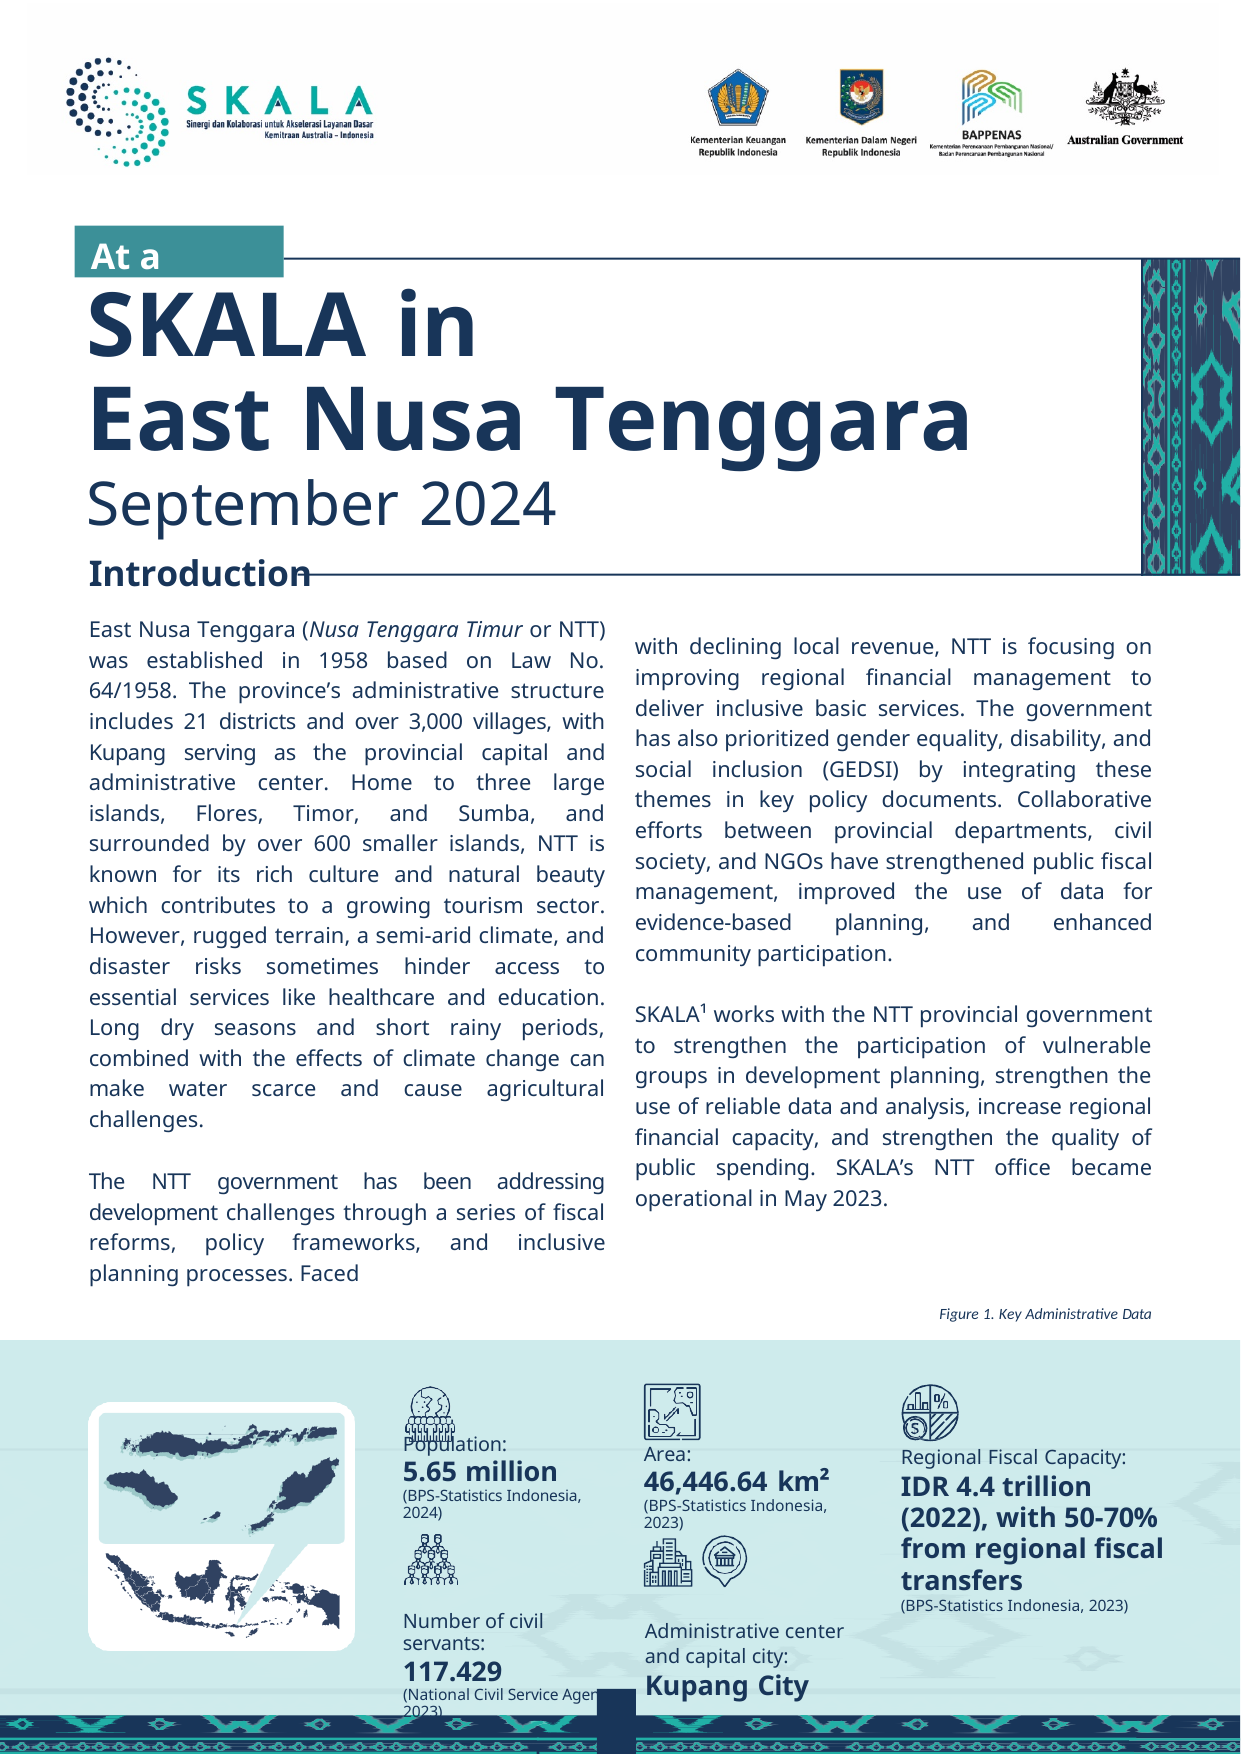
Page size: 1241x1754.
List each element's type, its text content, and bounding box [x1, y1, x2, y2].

text September 2024 [86, 469, 1240, 540]
text Regional Fiscal Capacity: [901, 1443, 1240, 1470]
picture [27, 3, 1220, 175]
text (2022), with 50-70% [901, 1502, 1240, 1534]
picture [648, 1387, 697, 1437]
text Kupang City [644, 1669, 866, 1702]
picture [0, 1402, 1241, 1678]
picture [934, 1393, 948, 1409]
text (BPS-Statistics Indonesia, 2024) [403, 1487, 619, 1522]
title East Nusa Tenggara [86, 376, 1240, 469]
text (BPS-Statistics Indonesia, 2023) [901, 1596, 1240, 1615]
text 46,446.64 km² [644, 1467, 866, 1498]
text 117.429 [403, 1656, 619, 1687]
text transfers [901, 1565, 1240, 1596]
text Figure 1. Key Administrative Data [0, 1304, 1152, 1323]
text Number of civil servants: [403, 1609, 613, 1656]
text East Nusa Tenggara (Nusa Tenggara Timur or NTT) was established in 1958 based on Law No. 64/1958. The province’s administrative structure includes 21 districts and over 3,000 villages, with Kupang serving as the provincial capital and administrative center. Home to three large islands, Flores, Timor, and Sumba, and surrounded by over 600 smaller islands, NTT is known for its rich culture and natural beauty which contributes to a growing tourism sector. However, rugged terrain, a semi-arid climate, and disaster risks sometimes hinder access to essential services like healthcare and education. Long dry seasons and short rainy periods, combined with the effects of climate change can make water scarce and cause agricultural challenges. [88, 614, 605, 1134]
picture [405, 1386, 455, 1433]
text (National Civil Service Agency, 2023) [403, 1687, 619, 1721]
text Population: [403, 1433, 619, 1456]
text Administrative center and capital city: [644, 1618, 866, 1669]
text Area: [644, 1443, 866, 1467]
text with declining local revenue, NTT is focusing on improving regional financial management to deliver inclusive basic services. The government has also prioritized gender equality, disability, and social inclusion (GEDSI) by integrating these themes in key policy documents. Collaborative efforts between provincial departments, civil society, and NGOs have strengthened public fiscal management, improved the use of data for evidence-based planning, and enhanced community participation. [634, 631, 1153, 967]
text IDR 4.4 trillion [901, 1471, 1240, 1502]
picture [636, 1697, 1241, 1754]
subtitle Introduction [88, 548, 1240, 597]
text SKALA¹ works with the NTT provincial government to strengthen the participation of vulnerable groups in development planning, strengthen the use of reliable data and analysis, increase regional financial capacity, and strengthen the quality of public spending. SKALA’s NTT office became operational in May 2023. [634, 999, 1152, 1213]
text (BPS-Statistics Indonesia, 2023) [644, 1498, 866, 1532]
text from regional fiscal [901, 1534, 1240, 1565]
title SKALA in [86, 224, 1240, 376]
picture [0, 1697, 596, 1751]
picture [906, 1392, 929, 1410]
picture [1143, 540, 1165, 548]
picture [905, 1418, 925, 1438]
text 5.65 million [403, 1456, 619, 1487]
text The NTT government has been addressing development challenges through a series of fiscal reforms, policy frameworks, and inclusive planning processes. Faced [88, 1166, 605, 1287]
